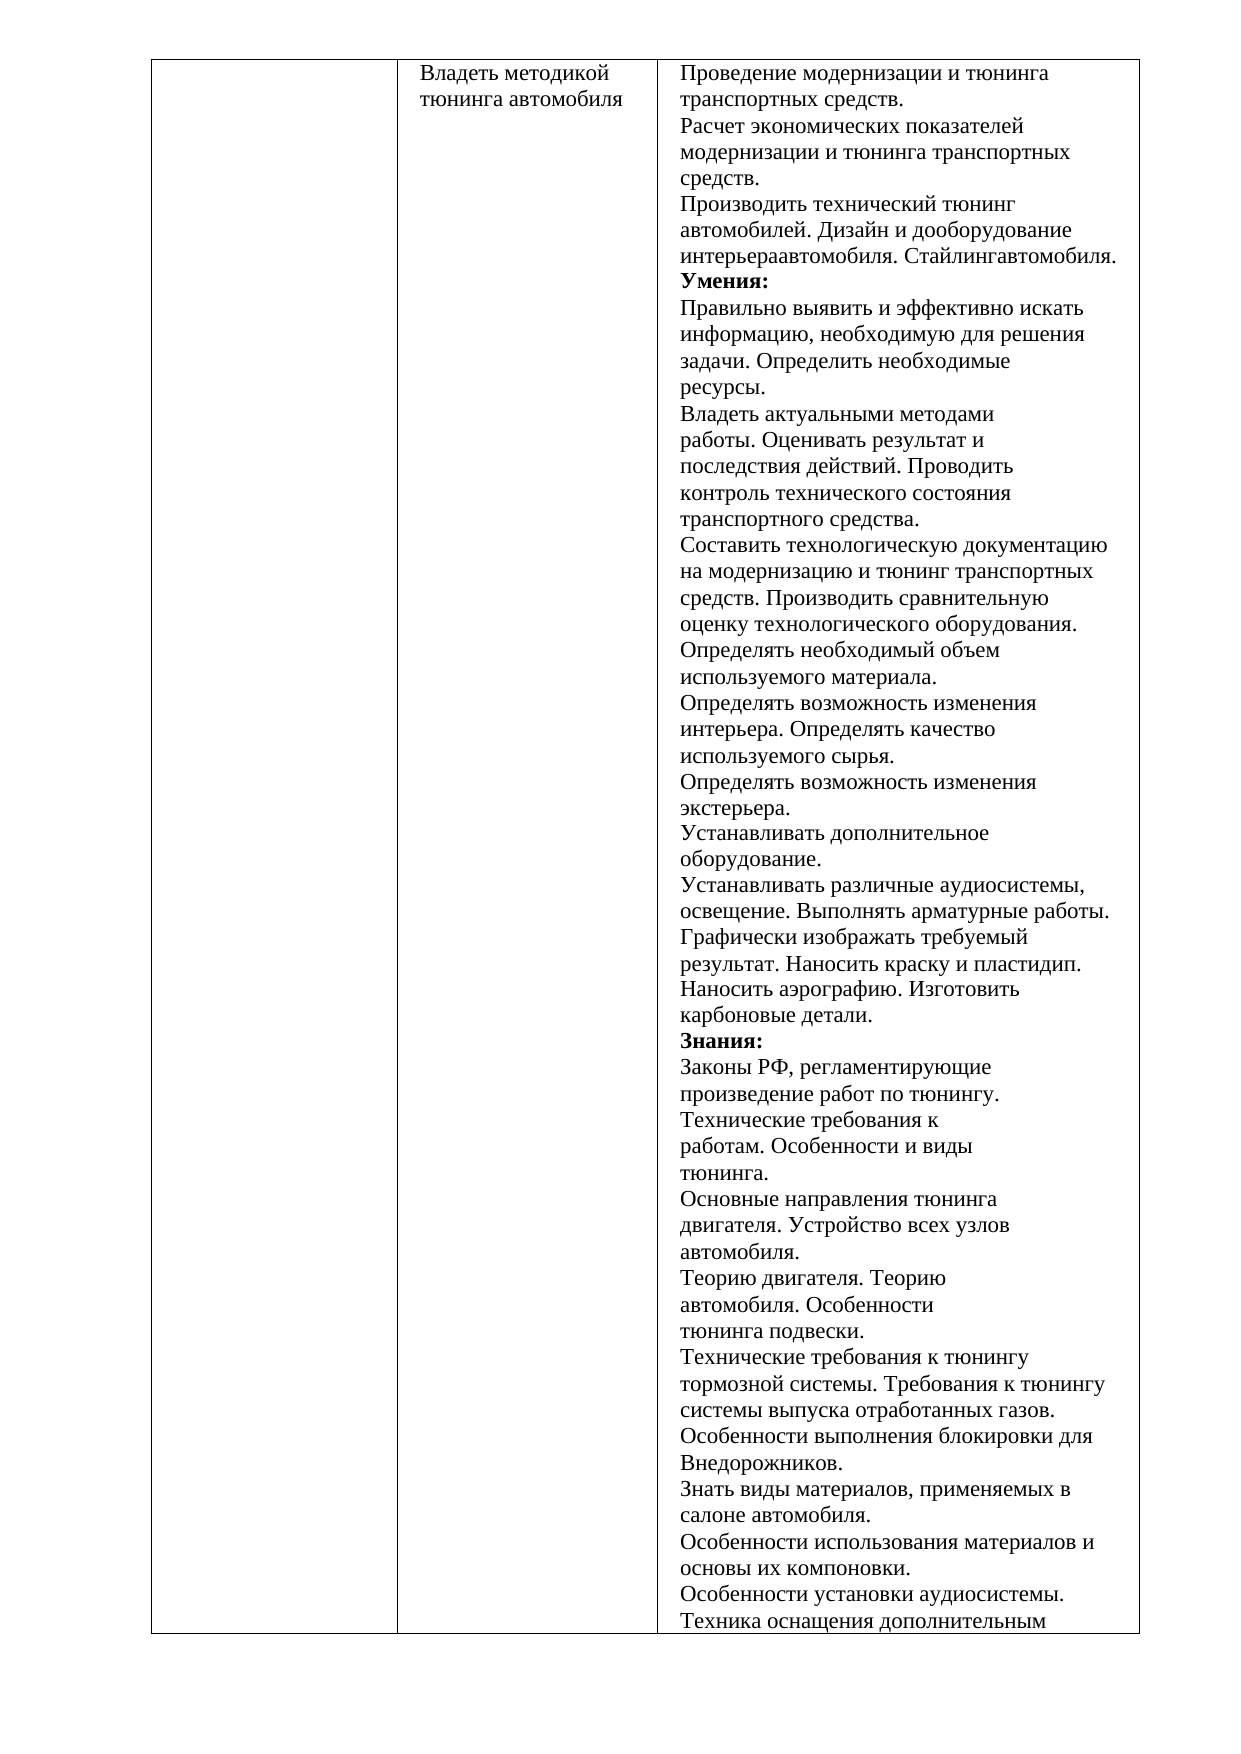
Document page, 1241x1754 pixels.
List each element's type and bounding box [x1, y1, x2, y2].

table_cell [398, 60, 657, 1633]
table_cell [658, 60, 1139, 1633]
table_cell [152, 60, 397, 1633]
